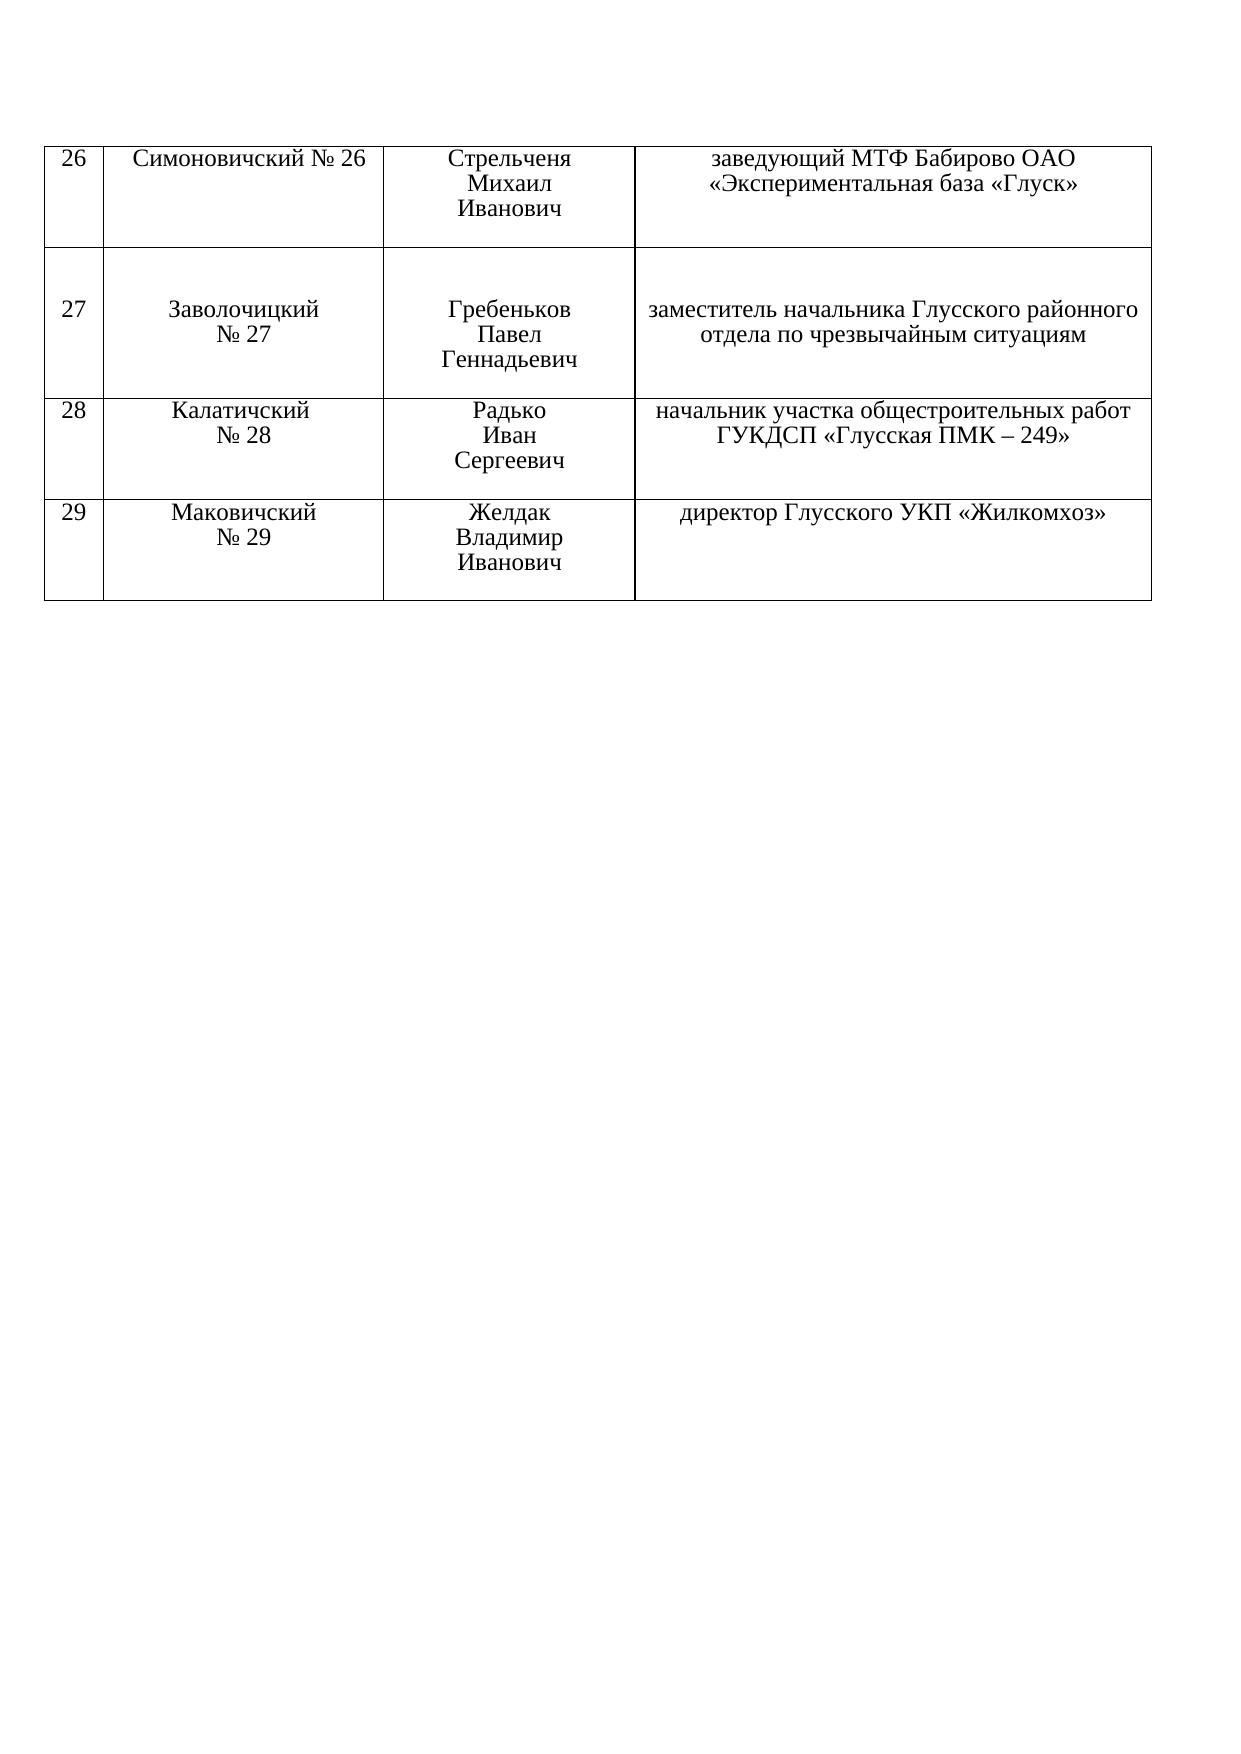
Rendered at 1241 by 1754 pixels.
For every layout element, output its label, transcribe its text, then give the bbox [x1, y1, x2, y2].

table_cell Симоновичский № 26 [104, 147, 383, 247]
table_cell Желдак Владимир Иванович [384, 500, 634, 600]
table_cell 26 [45, 147, 103, 247]
table_cell 29 [45, 500, 103, 600]
table_cell Калатичский № 28 [104, 399, 383, 499]
table_cell начальник участка общестроительных работ ГУКДСП «Глусская ПМК – 249» [636, 399, 1151, 499]
table_cell Заволочицкий № 27 [104, 248, 383, 398]
table_cell директор Глусского УКП «Жилкомхоз» [636, 500, 1151, 600]
table_cell 28 [45, 399, 103, 499]
table_cell Гребеньков Павел Геннадьевич [384, 248, 634, 398]
table_cell заместитель начальника Глусского районного отдела по чрезвычайным ситуациям [636, 248, 1151, 398]
table_cell 27 [45, 248, 103, 398]
table_cell Маковичский № 29 [104, 500, 383, 600]
table_cell Радько Иван Сергеевич [384, 399, 634, 499]
table_cell заведующий МТФ Бабирово ОАО «Экспериментальная база «Глуск» [636, 147, 1151, 247]
table_cell Стрельченя Михаил Иванович [384, 147, 634, 247]
